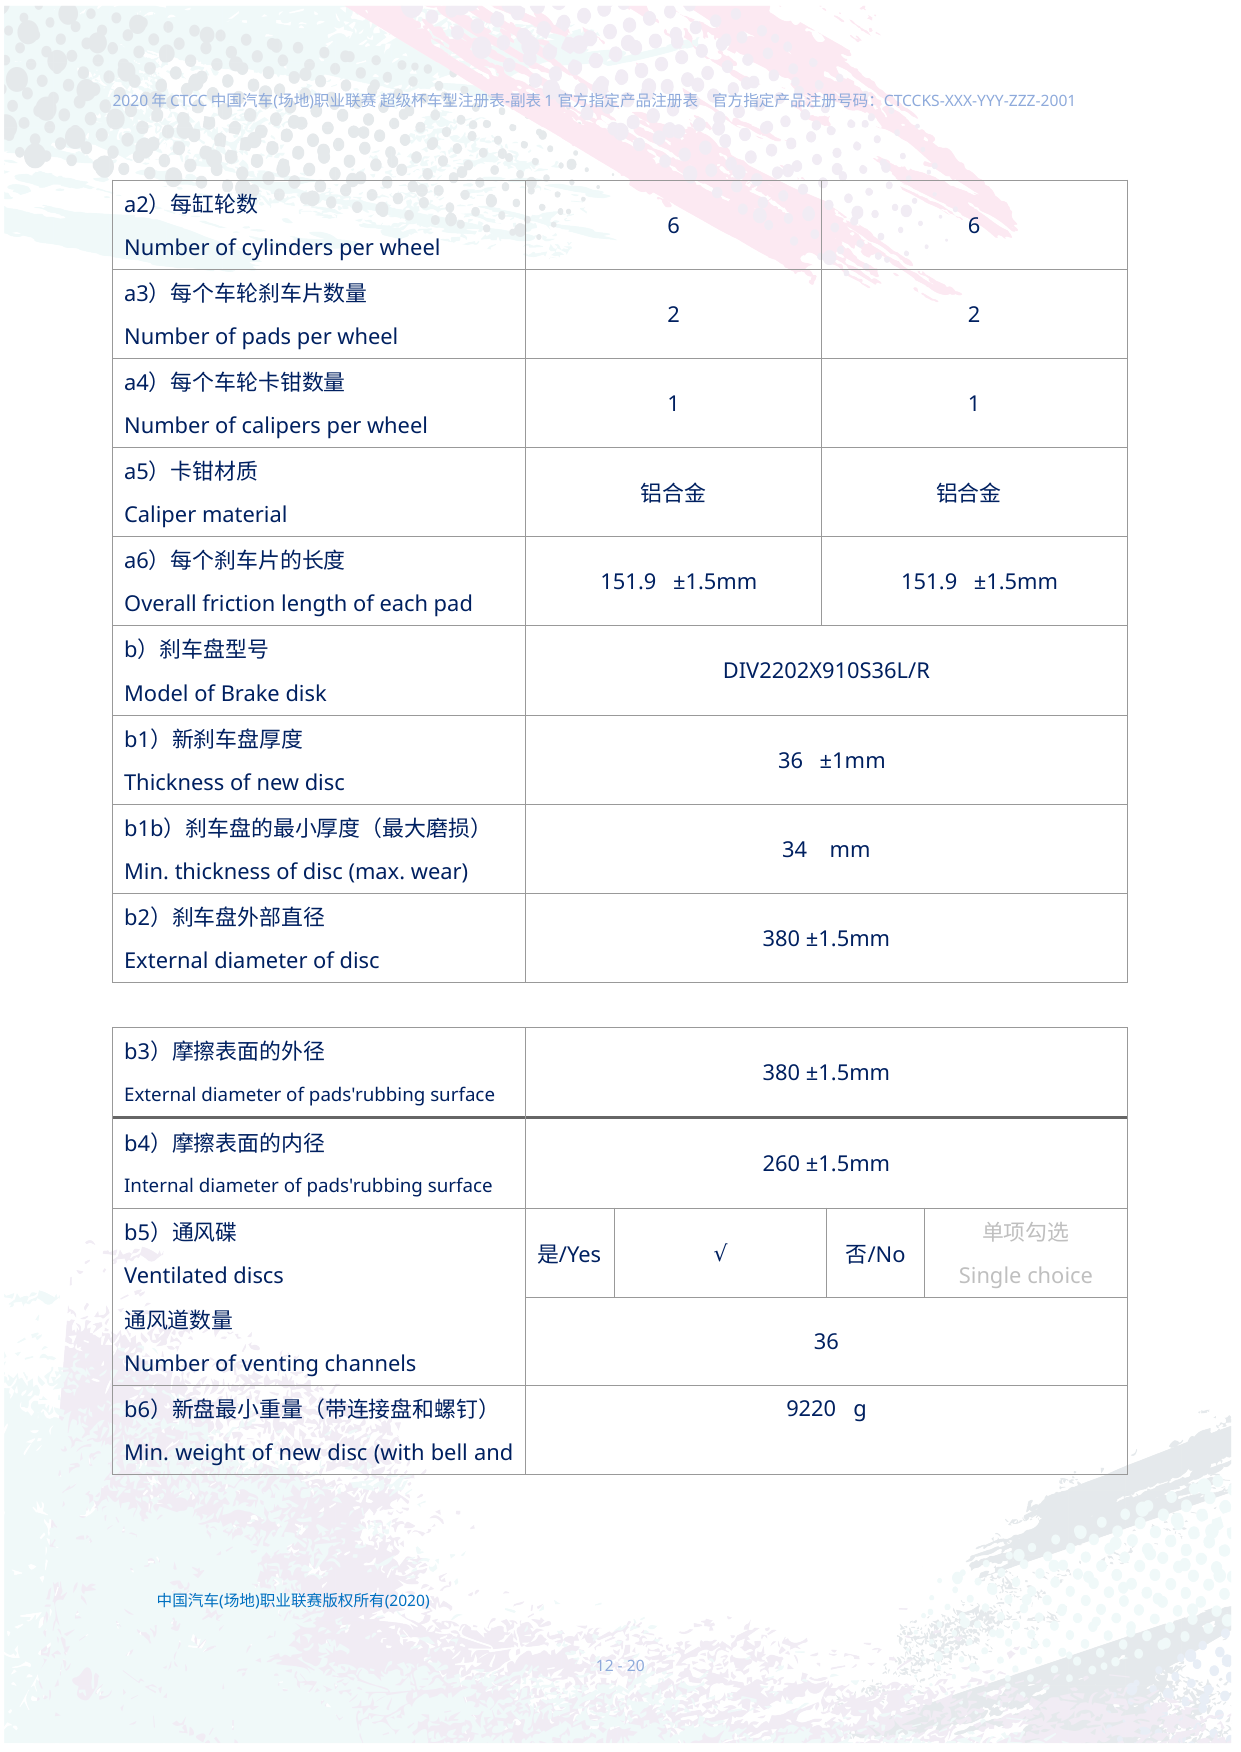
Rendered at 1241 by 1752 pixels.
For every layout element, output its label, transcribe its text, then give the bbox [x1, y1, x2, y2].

table_cell 铝合金 [822, 448, 1127, 536]
table_cell √ [615, 1209, 826, 1297]
picture [0, 0, 1238, 1750]
table_cell a4）每个车轮卡钳数量 Number of calipers per wheel [113, 359, 525, 447]
table_cell b5）通风碟 Ventilated discs 通风道数量 Number of venting channels [113, 1209, 525, 1385]
table_cell b1）新刹车盘厚度 Thickness of new disc [113, 716, 525, 804]
table_cell 380 ±1.5mm [526, 894, 1127, 982]
table_cell 单项勾选 Single choice [925, 1209, 1127, 1297]
table_cell a6）每个刹车片的长度 Overall friction length of each pad [113, 537, 525, 625]
table_header 380 ±1.5mm [526, 1028, 1127, 1116]
table_cell 36 ±1mm [526, 716, 1127, 804]
table_cell 34 mm [526, 805, 1127, 893]
table_cell DIV2202X910S36L/R [526, 626, 1127, 714]
table_cell 151.9 ±1.5mm [526, 537, 821, 625]
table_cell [113, 1386, 525, 1474]
table_cell 1 [822, 359, 1127, 447]
table_header b3）摩擦表面的外径 External diameter of pads'rubbing surface [113, 1028, 525, 1116]
table_cell 是/Yes [526, 1209, 614, 1297]
table_cell b4）摩擦表面的内径 Internal diameter of pads'rubbing surface [113, 1119, 525, 1207]
table_cell 2 [822, 270, 1127, 358]
table_cell b1b）刹车盘的最小厚度（最大磨损） Min. thickness of disc (max. wear) [113, 805, 525, 893]
table_cell 36 [526, 1298, 1127, 1385]
table_cell b）刹车盘型号 Model of Brake disk [113, 626, 525, 714]
table_cell 260 ±1.5mm [526, 1119, 1127, 1207]
table_cell a3）每个车轮刹车片数量 Number of pads per wheel [113, 270, 525, 358]
table_cell 2 [526, 270, 821, 358]
table_cell a5）卡钳材质 Caliper material [113, 448, 525, 536]
table_cell 6 [822, 181, 1127, 269]
table_cell 否/No [827, 1209, 924, 1297]
table_cell 151.9 ±1.5mm [822, 537, 1127, 625]
table_cell a2）每缸轮数 Number of cylinders per wheel [113, 181, 525, 269]
table_cell 1 [526, 359, 821, 447]
table_cell 9220 g [526, 1386, 1127, 1474]
table_cell 铝合金 [526, 448, 821, 536]
table_cell b2）刹车盘外部直径 External diameter of disc [113, 894, 525, 982]
table_cell 6 [526, 181, 821, 269]
